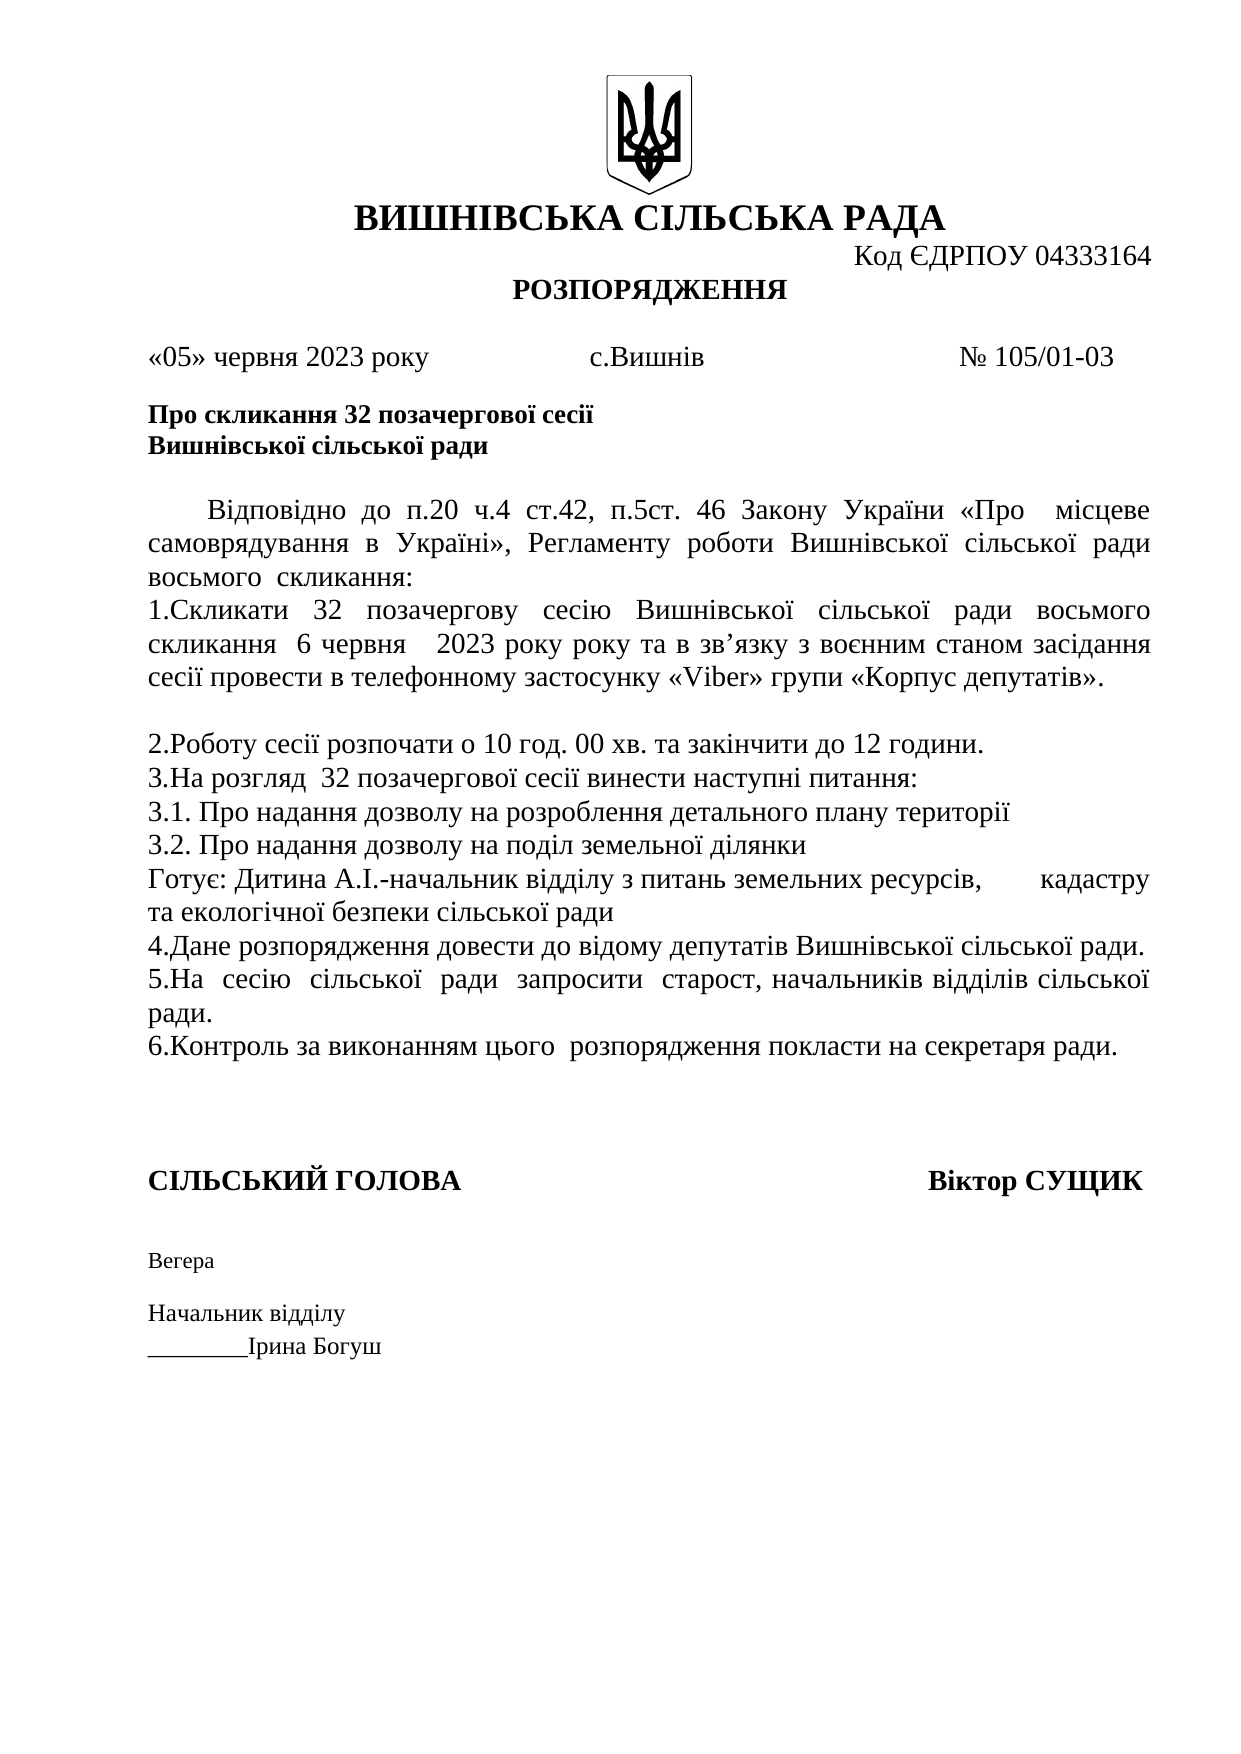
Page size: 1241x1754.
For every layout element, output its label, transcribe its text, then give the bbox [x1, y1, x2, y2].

text Вегера [148, 1247, 1152, 1273]
text 5.На сесію сільської ради запросити старост, начальників відділів сільської ради. [148, 961, 1152, 1028]
text 4.Дане розпорядження довести до відому депутатів Вишнівської сільської ради. [148, 928, 1152, 961]
picture [606, 75, 693, 196]
text Про скликання 32 позачергової сесії [148, 398, 1152, 429]
text 3.1. Про надання дозволу на розроблення детального плану території [148, 794, 1152, 827]
text 1.Скликати 32 позачергову сесію Вишнівської сільської ради восьмого скликання 6 червня 2023 року року та в зв’язку з воєнним станом засідання сесії провести в телефонному застосунку «Viber» групи «Корпус депутатів». [148, 592, 1152, 693]
text ________Ірина Богуш [148, 1331, 1152, 1360]
text ВИШНІВСЬКА СІЛЬСЬКА РАДА [148, 195, 1152, 238]
text Готує: Дитина А.І.-начальник відділу з питань земельних ресурсів, кадастру та екологічної безпеки сільської ради [148, 861, 1152, 928]
text Відповідно до п.20 ч.4 ст.42, п.5ст. 46 Закону України «Про місцеве самоврядування в Україні», Регламенту роботи Вишнівської сільської ради восьмого скликання: [148, 492, 1152, 592]
text Вишнівської сільської ради [148, 429, 1152, 461]
text РОЗПОРЯДЖЕННЯ [148, 272, 1152, 305]
text 3.2. Про надання дозволу на поділ земельної ділянки [148, 827, 1152, 861]
text 3.На розгляд 32 позачергової сесії винести наступні питання: [148, 760, 1152, 794]
text 6.Контроль за виконанням цього розпорядження покласти на секретаря ради. [148, 1028, 1152, 1062]
text СІЛЬСЬКИЙ ГОЛОВА Віктор СУЩИК [148, 1163, 1152, 1196]
text Начальник відділу [148, 1298, 1152, 1327]
text 2.Роботу сесії розпочати о 10 год. 00 хв. та закінчити до 12 години. [148, 727, 1152, 760]
text «05» червня 2023 року с.Вишнів № 105/01-03 [148, 339, 1152, 372]
text Код ЄДРПОУ 04333164 [148, 238, 1152, 272]
